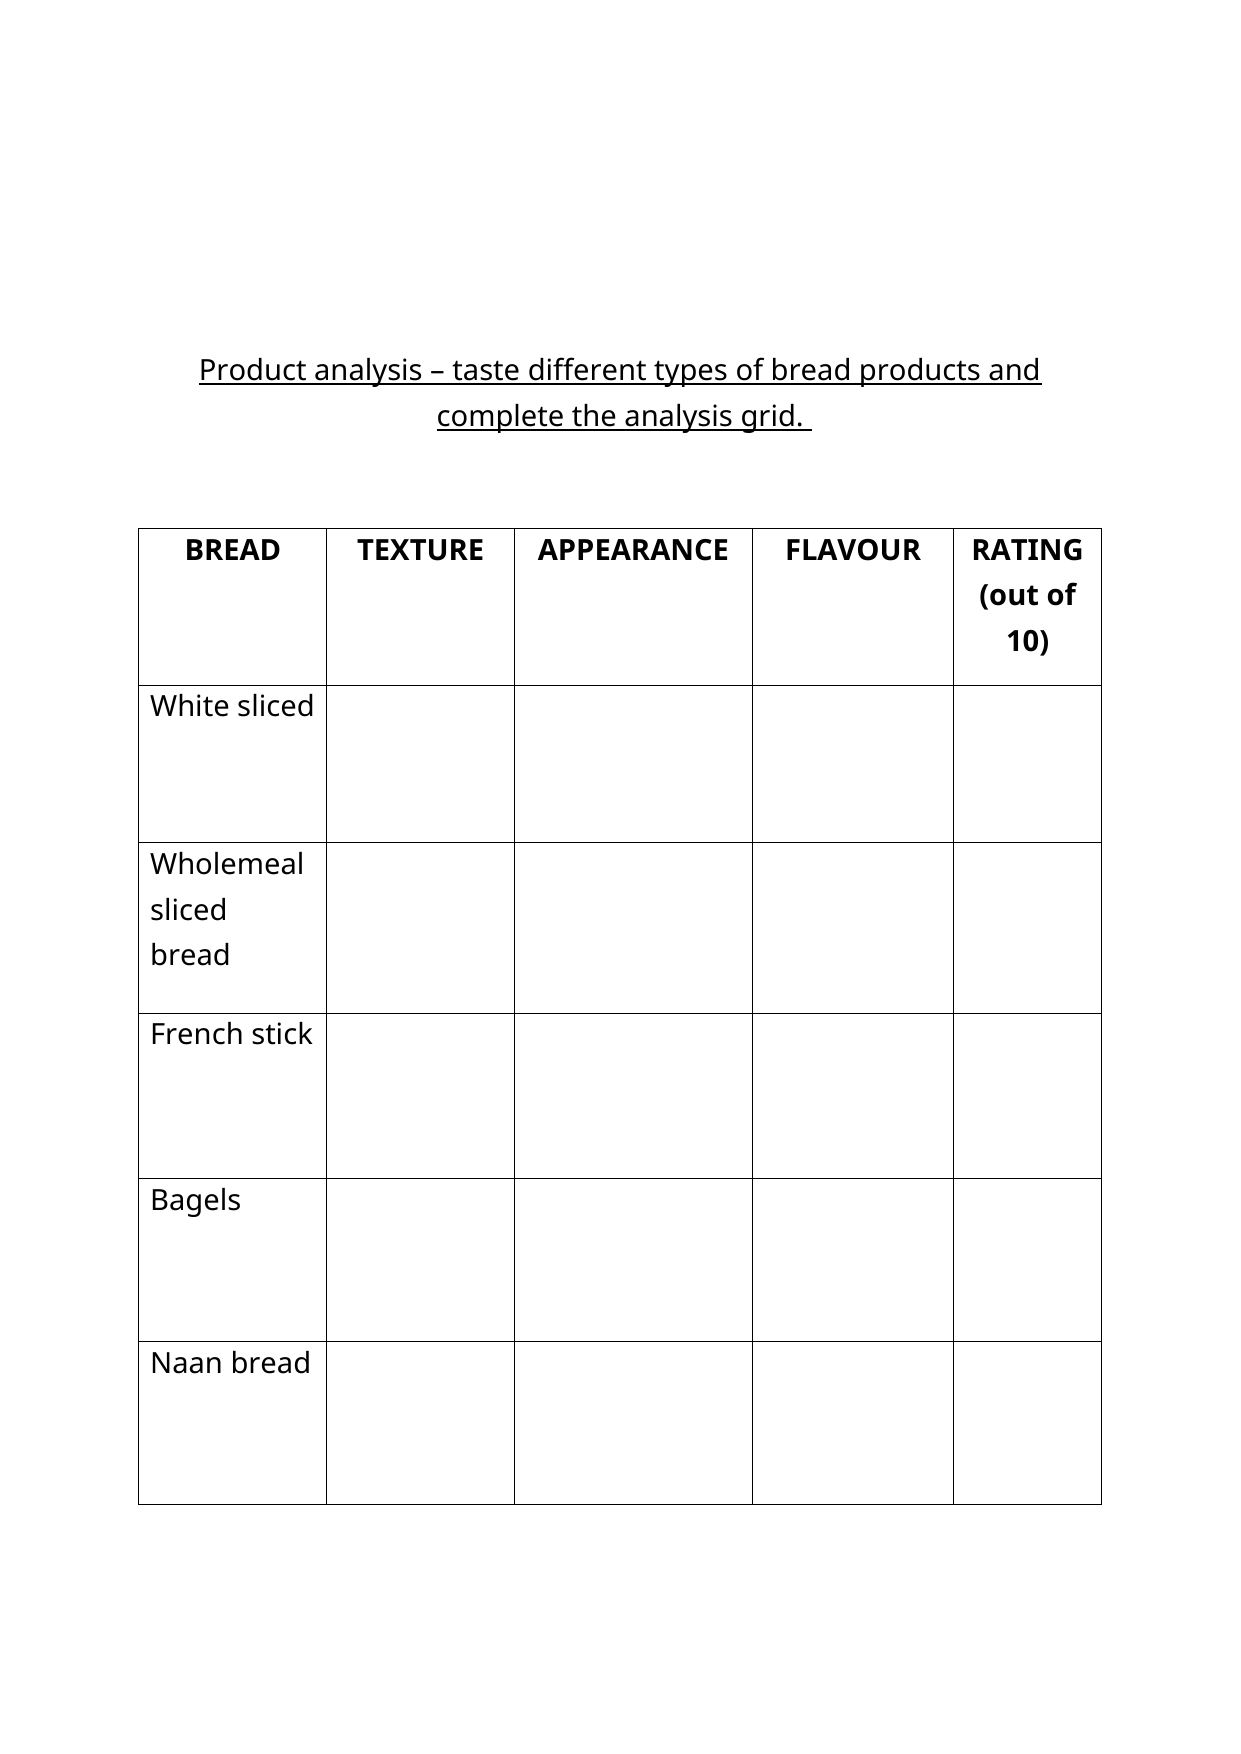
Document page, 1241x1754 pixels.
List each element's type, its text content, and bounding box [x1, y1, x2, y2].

table_cell [954, 1014, 1101, 1178]
table_cell [515, 1179, 752, 1341]
table_cell [515, 686, 752, 842]
table_cell [327, 1342, 514, 1503]
table_cell [954, 1179, 1101, 1341]
table_header FLAVOUR [753, 529, 953, 684]
table_cell White sliced [139, 686, 326, 842]
table_cell [327, 1014, 514, 1178]
table_cell [954, 1342, 1101, 1503]
text Product analysis – taste different types of bread products and complete the analysis grid. [150, 349, 1090, 435]
table_cell French stick [139, 1014, 326, 1178]
table_cell [753, 1179, 953, 1341]
table_header TEXTURE [327, 529, 514, 684]
table_cell Bagels [139, 1179, 326, 1341]
table_cell [327, 843, 514, 1012]
table_cell [753, 1014, 953, 1178]
table_cell [327, 686, 514, 842]
table_header RATING (out of 10) [954, 529, 1101, 684]
table_cell [515, 1014, 752, 1178]
table_cell [753, 843, 953, 1012]
table_cell Naan bread [139, 1342, 326, 1503]
table_cell [954, 686, 1101, 842]
table_cell Wholemeal sliced bread [139, 843, 326, 1012]
table_cell [954, 843, 1101, 1012]
table_cell [753, 686, 953, 842]
table_header BREAD [139, 529, 326, 684]
table_cell [515, 1342, 752, 1503]
table_header APPEARANCE [515, 529, 752, 684]
table_cell [753, 1342, 953, 1503]
table_cell [327, 1179, 514, 1341]
table_cell [515, 843, 752, 1012]
